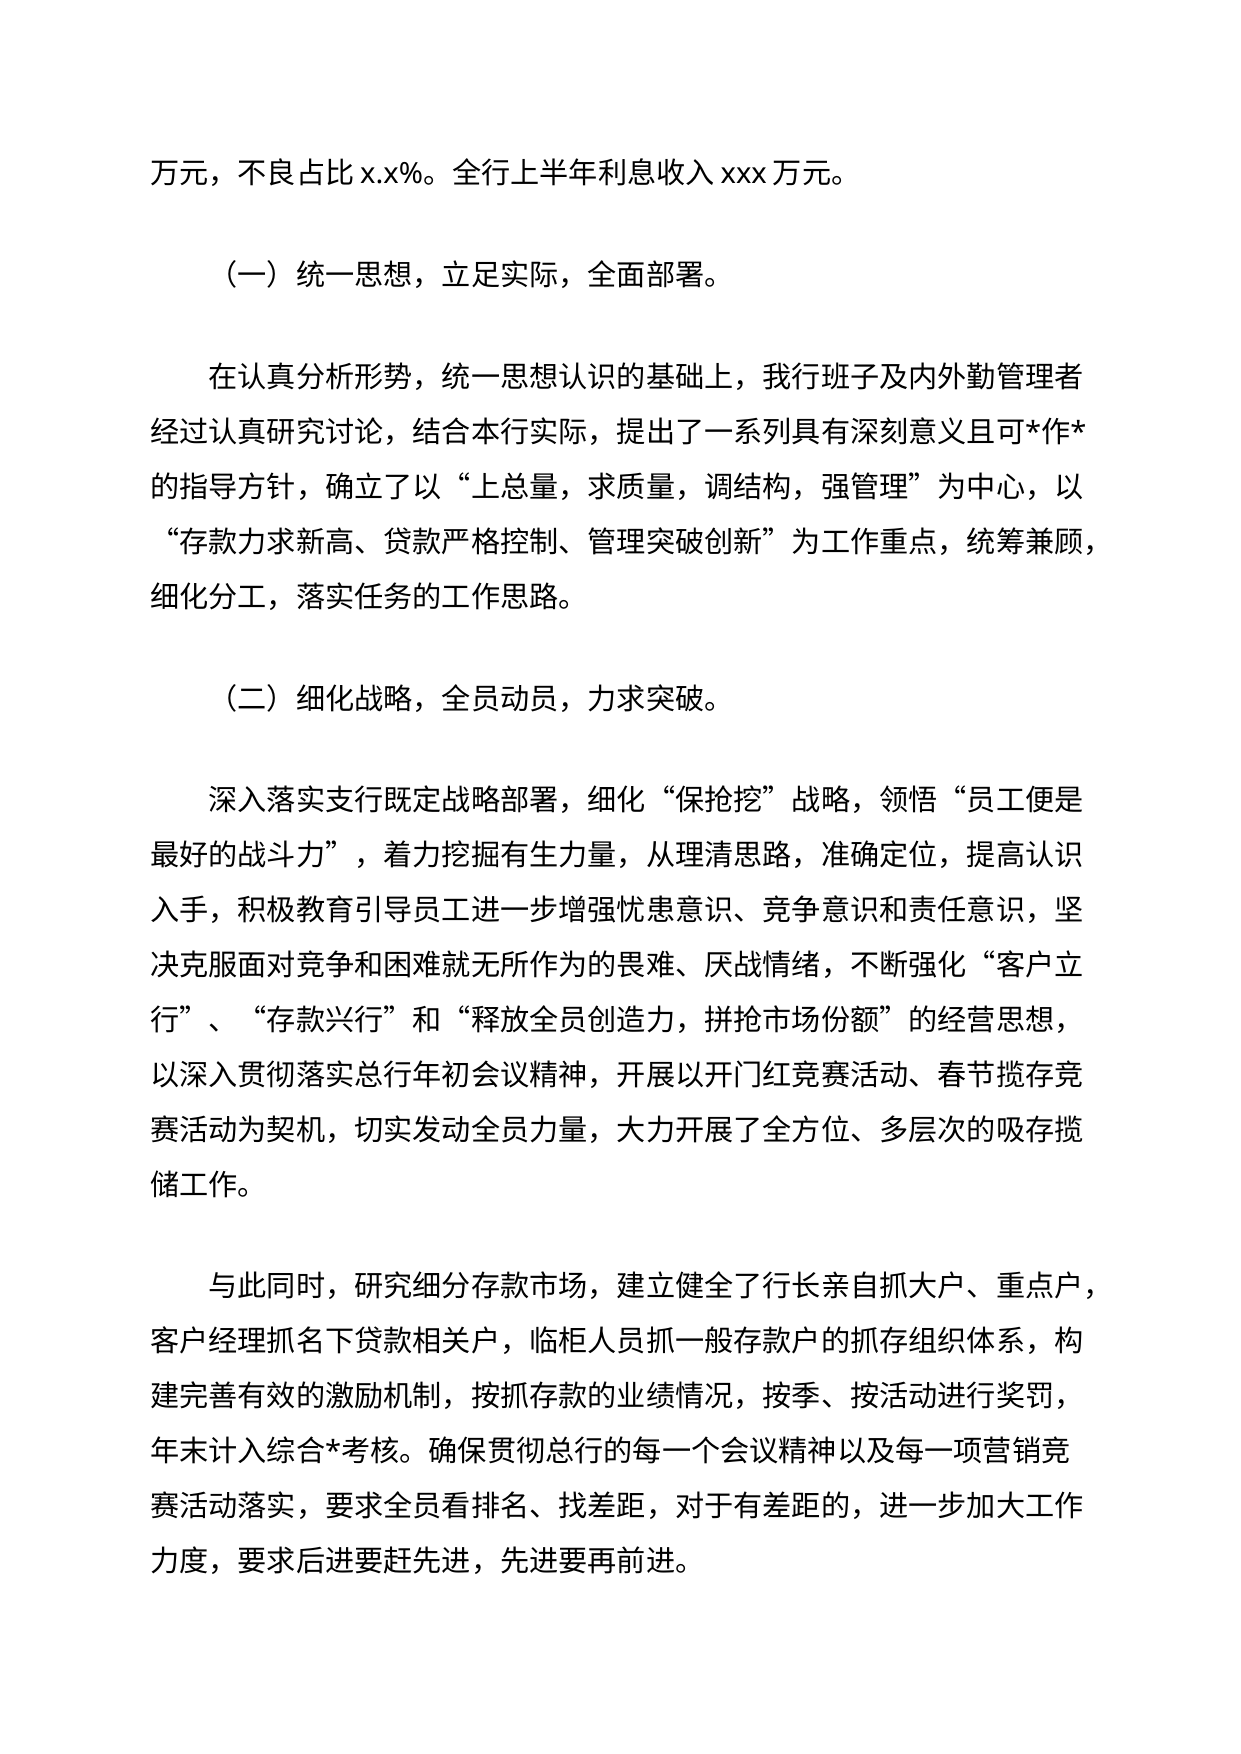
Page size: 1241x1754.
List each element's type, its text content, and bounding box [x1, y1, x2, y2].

text 深入落实支行既定战略部署，细化“保抢挖”战略，领悟“员工便是最好的战斗力”，着力挖掘有生力量，从理清思路，准确定位，提高认识入手，积极教育引导员工进一步增强忧患意识、竞争意识和责任意识，坚决克服面对竞争和困难就无所作为的畏难、厌战情绪，不断强化“客户立行”、“存款兴行”和“释放全员创造力，拼抢市场份额”的经营思想，以深入贯彻落实总行年初会议精神，开展以开门红竞赛活动、春节揽存竞赛活动为契机，切实发动全员力量，大力开展了全方位、多层次的吸存揽储工作。 [150, 777, 1090, 1203]
text 在认真分析形势，统一思想认识的基础上，我行班子及内外勤管理者经过认真研究讨论，结合本行实际，提出了一系列具有深刻意义且可*作*的指导方针，确立了以“上总量，求质量，调结构，强管理”为中心，以“存款力求新高、贷款严格控制、管理突破创新”为工作重点，统筹兼顾，细化分工，落实任务的工作思路。 [150, 354, 1090, 616]
text 与此同时，研究细分存款市场，建立健全了行长亲自抓大户、重点户，客户经理抓名下贷款相关户，临柜人员抓一般存款户的抓存组织体系，构建完善有效的激励机制，按抓存款的业绩情况，按季、按活动进行奖罚，年末计入综合*考核。确保贯彻总行的每一个会议精神以及每一项营销竞赛活动落实，要求全员看排名、找差距，对于有差距的，进一步加大工作力度，要求后进要赶先进，先进要再前进。 [150, 1263, 1090, 1580]
text （一）统一思想，立足实际，全面部署。 [150, 252, 1090, 294]
text （二）细化战略，全员动员，力求突破。 [150, 675, 1090, 717]
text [150, 150, 1090, 192]
